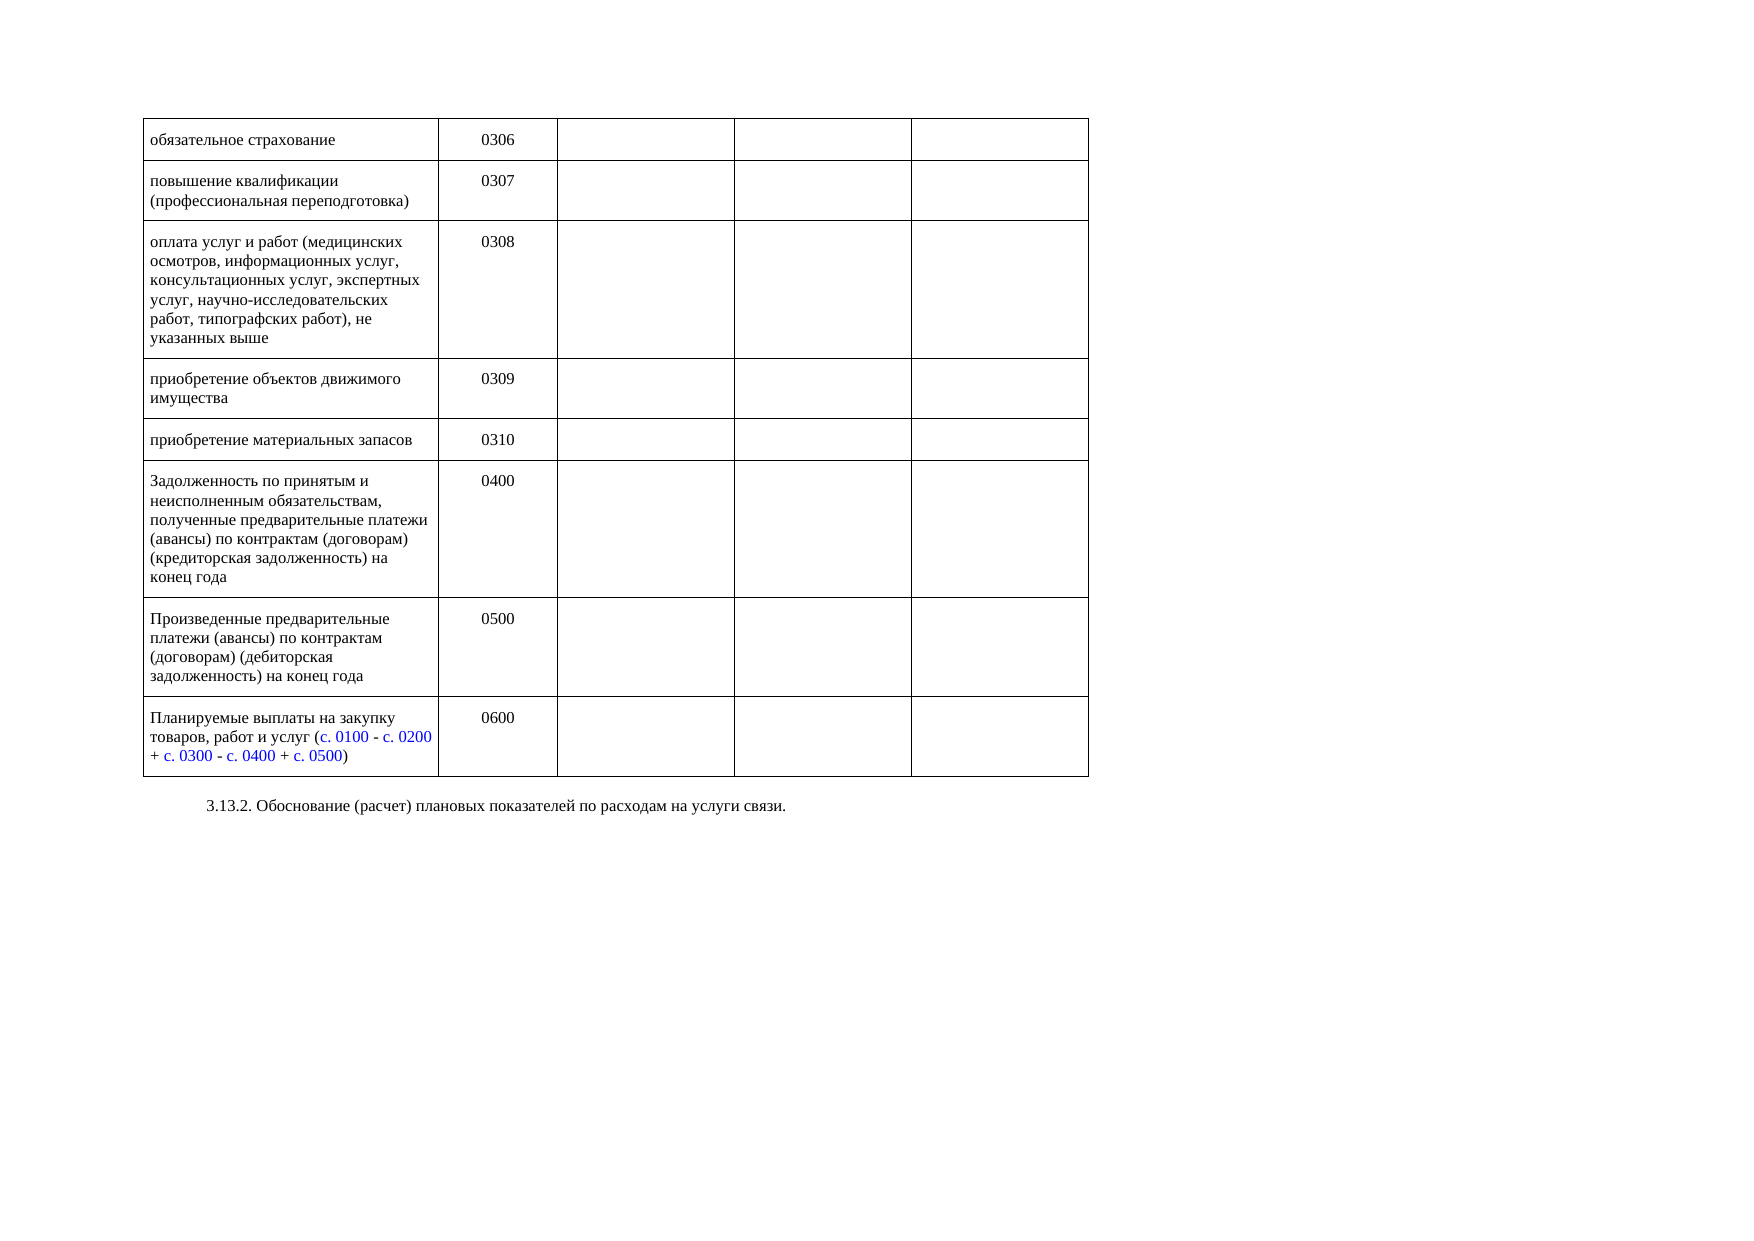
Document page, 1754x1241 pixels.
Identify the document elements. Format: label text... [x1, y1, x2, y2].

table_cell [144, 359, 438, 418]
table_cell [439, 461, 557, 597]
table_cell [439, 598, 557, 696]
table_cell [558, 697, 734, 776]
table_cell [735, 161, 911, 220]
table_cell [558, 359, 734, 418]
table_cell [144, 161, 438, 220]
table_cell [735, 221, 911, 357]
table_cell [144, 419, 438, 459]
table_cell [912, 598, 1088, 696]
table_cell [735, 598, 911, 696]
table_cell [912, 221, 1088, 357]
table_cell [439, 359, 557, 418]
text 3.13.2. Обоснование (расчет) плановых показателей по расходам на услуги связи. [150, 796, 1604, 815]
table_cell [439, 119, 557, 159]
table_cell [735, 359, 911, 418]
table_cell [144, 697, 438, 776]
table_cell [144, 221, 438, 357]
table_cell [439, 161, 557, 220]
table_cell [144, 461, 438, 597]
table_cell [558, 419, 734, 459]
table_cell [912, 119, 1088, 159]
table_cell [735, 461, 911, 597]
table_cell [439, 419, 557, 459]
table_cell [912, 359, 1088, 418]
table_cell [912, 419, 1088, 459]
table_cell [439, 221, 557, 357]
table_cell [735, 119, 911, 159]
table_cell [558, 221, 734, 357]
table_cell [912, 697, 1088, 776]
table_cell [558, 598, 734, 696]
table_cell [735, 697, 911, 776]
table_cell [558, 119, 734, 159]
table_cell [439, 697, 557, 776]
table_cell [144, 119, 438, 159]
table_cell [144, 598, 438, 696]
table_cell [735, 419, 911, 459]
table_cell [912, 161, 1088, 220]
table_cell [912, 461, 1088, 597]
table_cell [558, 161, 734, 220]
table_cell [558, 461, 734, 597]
